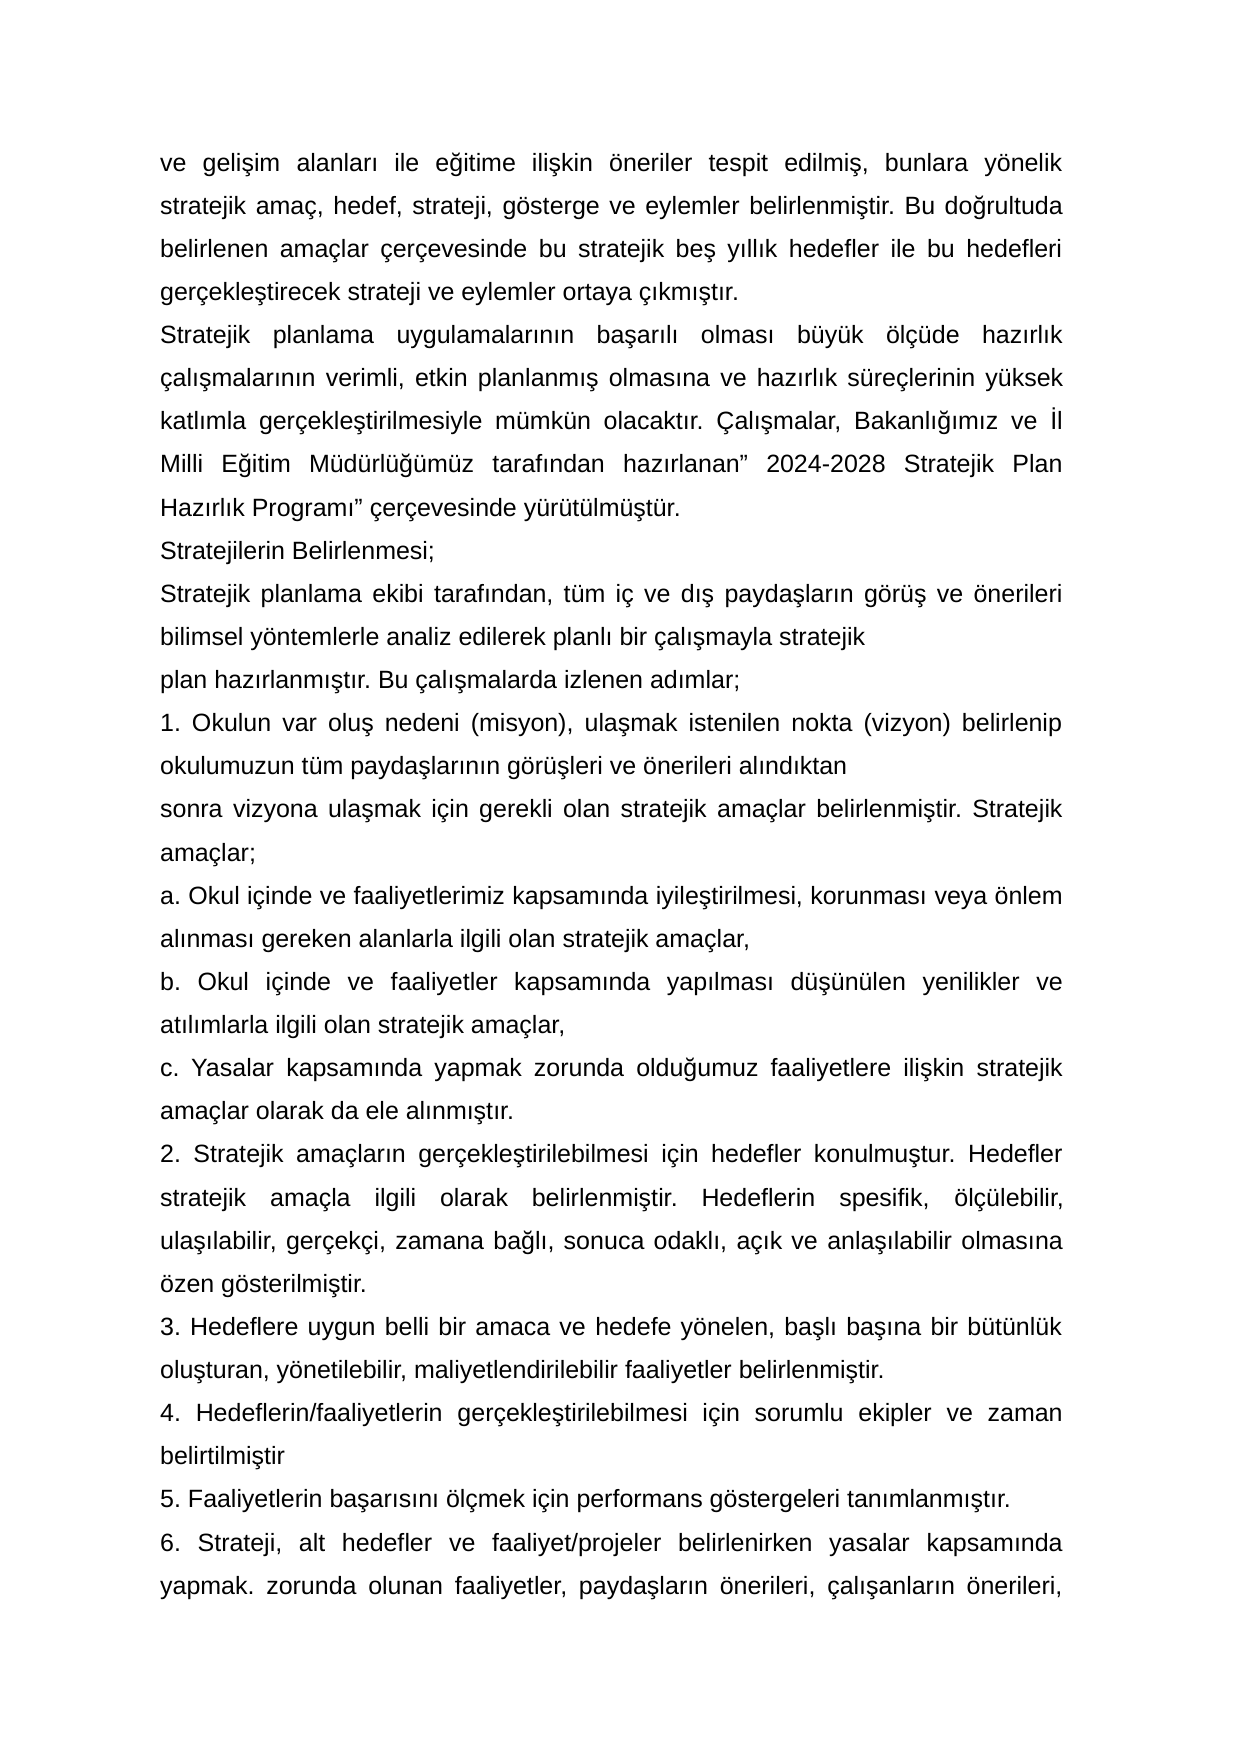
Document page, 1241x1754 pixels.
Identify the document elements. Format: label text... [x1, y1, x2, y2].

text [160, 1528, 1064, 1599]
text Stratejilerin Belirlenmesi; [160, 536, 1064, 564]
text Stratejik planlama ekibi tarafından, tüm iç ve dış paydaşların görüş ve önerileri bilimsel yöntemlerle analiz edilerek planlı bir çalışmayla stratejik [160, 579, 1064, 651]
text 5. Faaliyetlerin başarısını ölçmek için performans göstergeleri tanımlanmıştır. [160, 1484, 1064, 1513]
text 4. Hedeflerin/faaliyetlerin gerçekleştirilebilmesi için sorumlu ekipler ve zaman belirtilmiştir [160, 1398, 1064, 1470]
text c. Yasalar kapsamında yapmak zorunda olduğumuz faaliyetlere ilişkin stratejik amaçlar olarak da ele alınmıştır. [160, 1053, 1064, 1125]
text 3. Hedeflere uygun belli bir amaca ve hedefe yönelen, başlı başına bir bütünlük oluşturan, yönetilebilir, maliyetlendirilebilir faaliyetler belirlenmiştir. [160, 1312, 1064, 1384]
text 1. Okulun var oluş nedeni (misyon), ulaşmak istenilen nokta (vizyon) belirlenip okulumuzun tüm paydaşlarının görüşleri ve önerileri alındıktan [160, 708, 1064, 780]
text a. Okul içinde ve faaliyetlerimiz kapsamında iyileştirilmesi, korunması veya önlem alınması gereken alanlarla ilgili olan stratejik amaçlar, [160, 881, 1064, 953]
text Stratejik planlama uygulamalarının başarılı olması büyük ölçüde hazırlık çalışmalarının verimli, etkin planlanmış olmasına ve hazırlık süreçlerinin yüksek katlımla gerçekleştirilmesiyle mümkün olacaktır. Çalışmalar, Bakanlığımız ve İl Milli Eğitim Müdürlüğümüz tarafından hazırlanan” 2024-2028 Stratejik Plan Hazırlık Programı” çerçevesinde yürütülmüştür. [160, 320, 1064, 521]
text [160, 148, 1064, 306]
text 2. Stratejik amaçların gerçekleştirilebilmesi için hedefler konulmuştur. Hedefler stratejik amaçla ilgili olarak belirlenmiştir. Hedeflerin spesifik, ölçülebilir, ulaşılabilir, gerçekçi, zamana bağlı, sonuca odaklı, açık ve anlaşılabilir olmasına özen gösterilmiştir. [160, 1139, 1064, 1298]
text plan hazırlanmıştır. Bu çalışmalarda izlenen adımlar; [160, 665, 1064, 694]
text b. Okul içinde ve faaliyetler kapsamında yapılması düşünülen yenilikler ve atılımlarla ilgili olan stratejik amaçlar, [160, 967, 1064, 1039]
text sonra vizyona ulaşmak için gerekli olan stratejik amaçlar belirlenmiştir. Stratejik amaçlar; [160, 794, 1064, 866]
